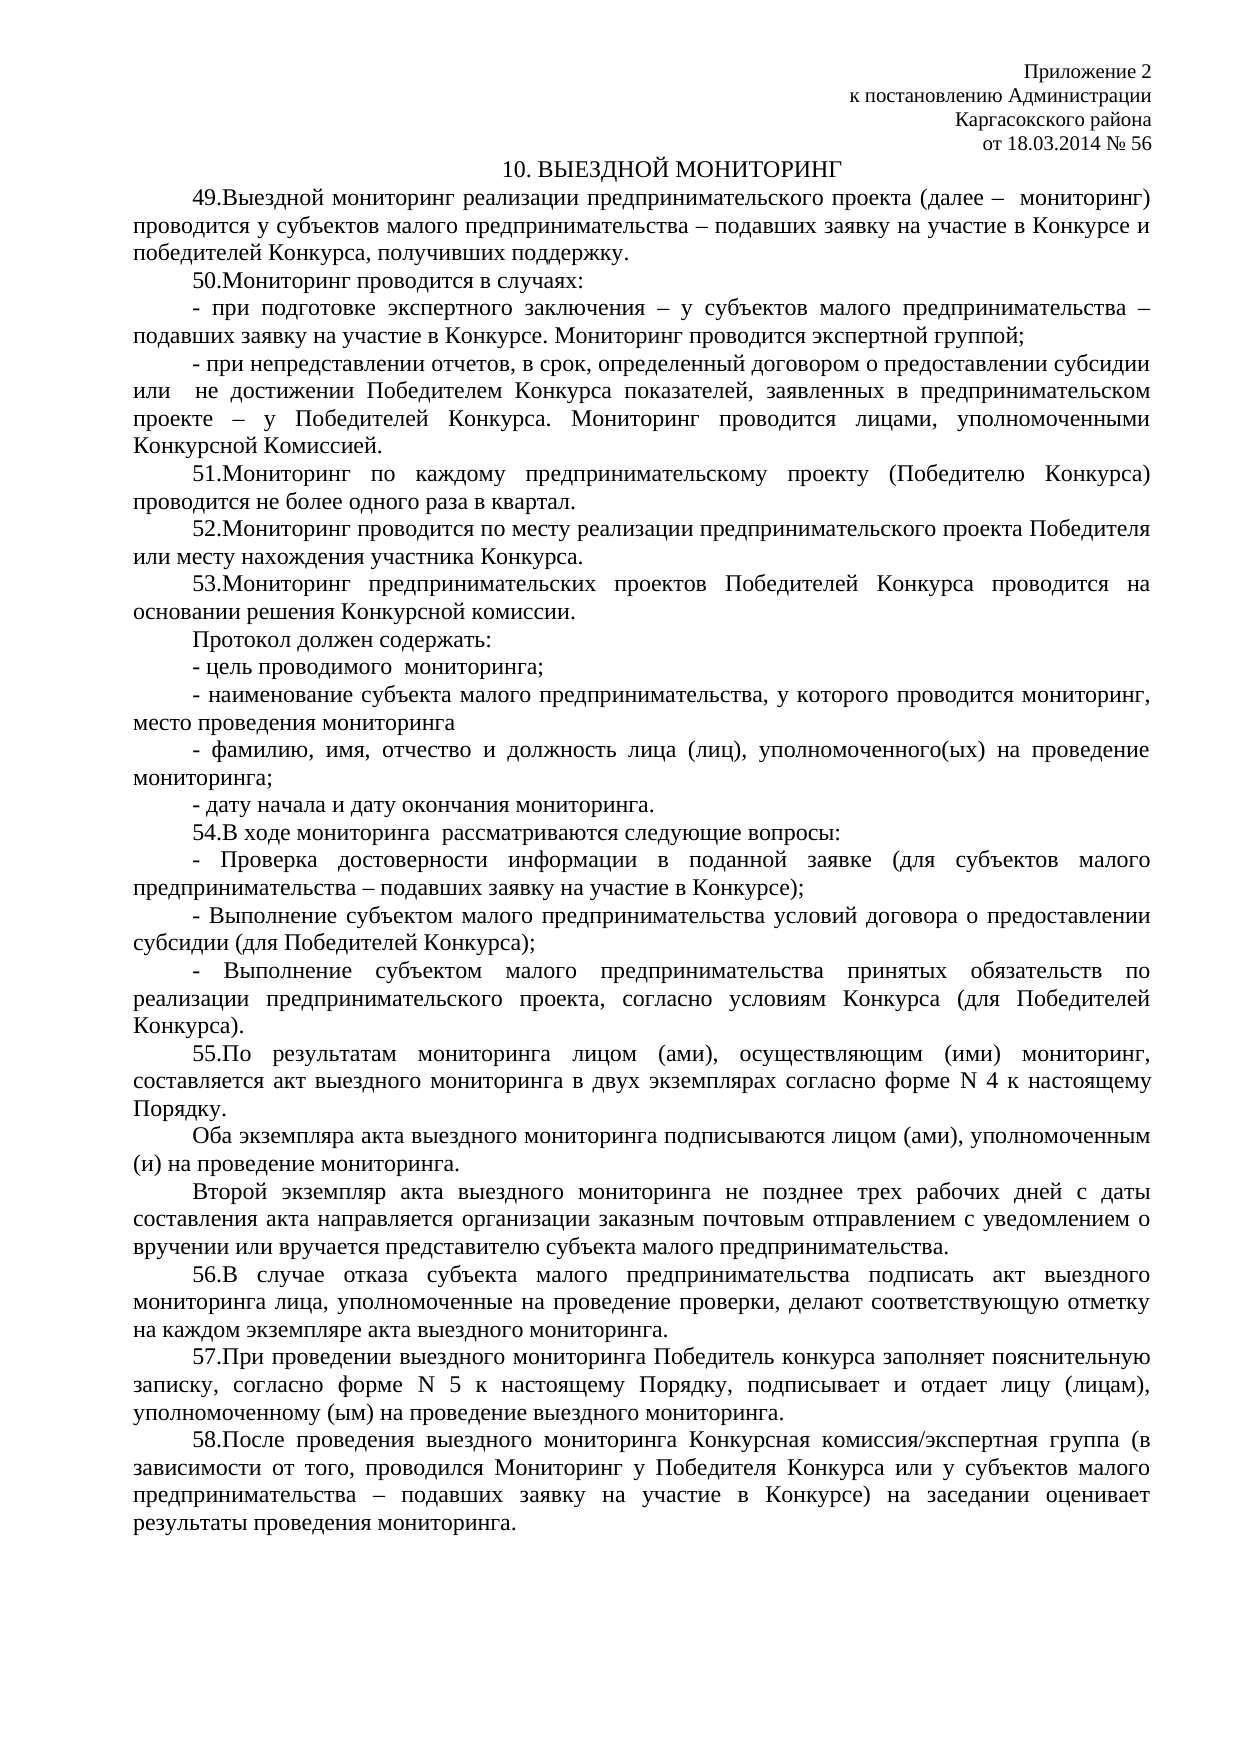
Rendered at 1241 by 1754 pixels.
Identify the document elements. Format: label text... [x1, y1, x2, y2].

text - Проверка достоверности информации в поданной заявке (для субъектов малого предпринимательства – подавших заявку на участие в Конкурсе); [133, 846, 1152, 901]
text - дату начала и дату окончания мониторинга. [133, 790, 1152, 818]
text Оба экземпляра акта выездного мониторинга подписываются лицом (ами), уполномоченным (и) на проведение мониторинга. [133, 1122, 1152, 1177]
text 49.Выездной мониторинг реализации предпринимательского проекта (далее – мониторинг) проводится у субъектов малого предпринимательства – подавших заявку на участие в Конкурсе и победителей Конкурса, получивших поддержку. [133, 183, 1152, 266]
text - цель проводимого мониторинга; [133, 652, 1152, 680]
text - Выполнение субъектом малого предпринимательства условий договора о предоставлении субсидии (для Победителей Конкурса); [133, 901, 1152, 956]
text Протокол должен содержать: [133, 625, 1152, 652]
text 10. ВЫЕЗДНОЙ МОНИТОРИНГ [133, 155, 1152, 183]
text - наименование субъекта малого предпринимательства, у которого проводится мониторинг, место проведения мониторинга [133, 680, 1152, 735]
text к постановлению Администрации Каргасокского района [753, 83, 1152, 131]
text 54.В ходе мониторинга рассматриваются следующие вопросы: [133, 818, 1152, 846]
text - Выполнение субъектом малого предпринимательства принятых обязательств по реализации предпринимательского проекта, согласно условиям Конкурса (для Победителей Конкурса). [133, 956, 1152, 1039]
text 56.В случае отказа субъекта малого предпринимательства подписать акт выездного мониторинга лица, уполномоченные на проведение проверки, делают соответствующую отметку на каждом экземпляре акта выездного мониторинга. [133, 1259, 1152, 1342]
text от 18.03.2014 № 56 [753, 131, 1152, 155]
text 55.По результатам мониторинга лицом (ами), осуществляющим (ими) мониторинг, составляется акт выездного мониторинга в двух экземплярах согласно форме N 4 к настоящему Порядку. [133, 1039, 1152, 1122]
text 58.После проведения выездного мониторинга Конкурсная комиссия/экспертная группа (в зависимости от того, проводился Мониторинг у Победителя Конкурса или у субъектов малого предпринимательства – подавших заявку на участие в Конкурсе) на заседании оценивает результаты проведения мониторинга. [133, 1425, 1152, 1536]
text 57.При проведении выездного мониторинга Победитель конкурса заполняет пояснительную записку, согласно форме N 5 к настоящему Порядку, подписывает и отдает лицу (лицам), уполномоченному (ым) на проведение выездного мониторинга. [133, 1342, 1152, 1425]
text 52.Мониторинг проводится по месту реализации предпринимательского проекта Победителя или месту нахождения участника Конкурса. [133, 514, 1152, 569]
text Второй экземпляр акта выездного мониторинга не позднее трех рабочих дней с даты составления акта направляется организации заказным почтовым отправлением с уведомлением о вручении или вручается представителю субъекта малого предпринимательства. [133, 1177, 1152, 1259]
text - при непредставлении отчетов, в срок, определенный договором о предоставлении субсидии или не достижении Победителем Конкурса показателей, заявленных в предпринимательском проекте – у Победителей Конкурса. Мониторинг проводится лицами, уполномоченными Конкурсной Комиссией. [133, 349, 1152, 459]
text - при подготовке экспертного заключения – у субъектов малого предпринимательства – подавших заявку на участие в Конкурсе. Мониторинг проводится экспертной группой; [133, 293, 1152, 349]
text 51.Мониторинг по каждому предпринимательскому проекту (Победителю Конкурса) проводится не более одного раза в квартал. [133, 459, 1152, 514]
text 53.Мониторинг предпринимательских проектов Победителей Конкурса проводится на основании решения Конкурсной комиссии. [133, 569, 1152, 625]
text 50.Мониторинг проводится в случаях: [133, 266, 1152, 293]
text - фамилию, имя, отчество и должность лица (лиц), уполномоченного(ых) на проведение мониторинга; [133, 735, 1152, 790]
text Приложение 2 [753, 59, 1152, 83]
